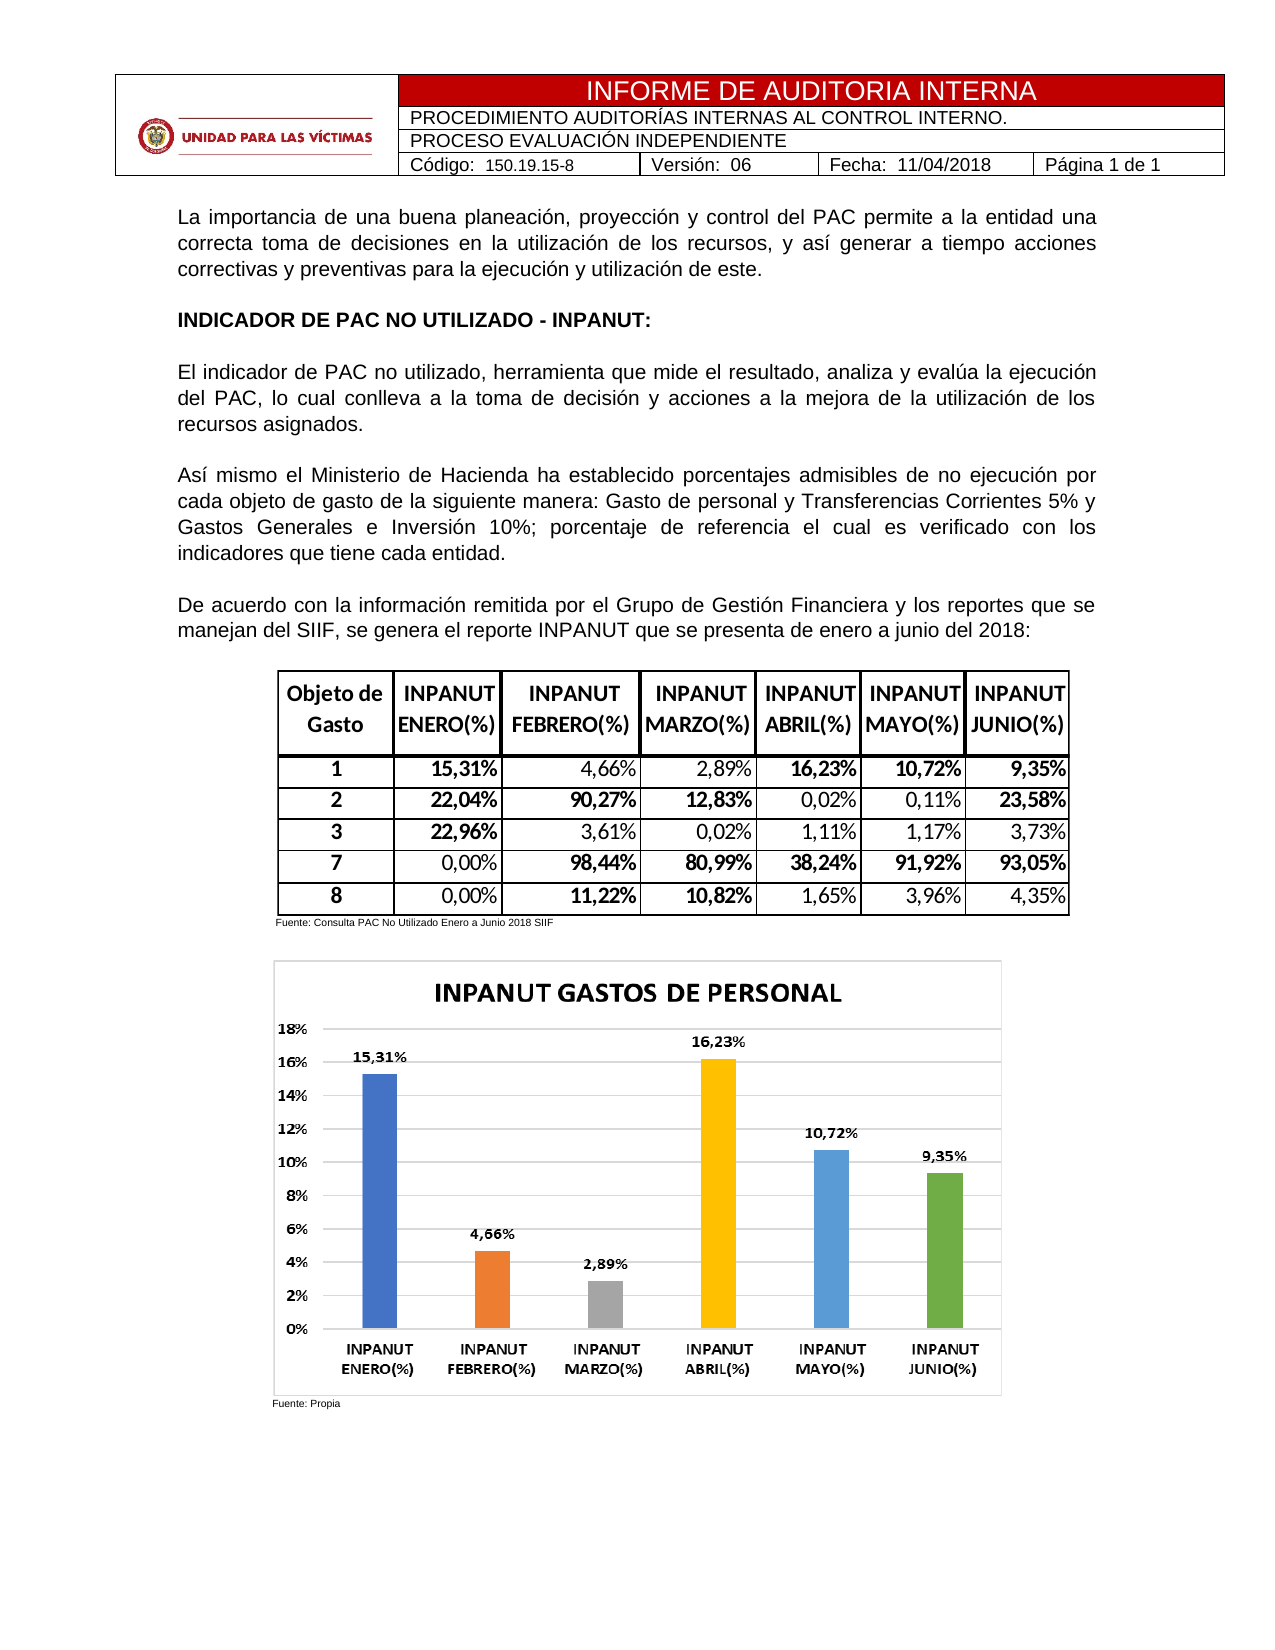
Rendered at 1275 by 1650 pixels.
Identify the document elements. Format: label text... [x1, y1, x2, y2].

text El indicador de PAC no utilizado, herramienta que mide el resultado, analiza y evalúa la ejecución del PAC, lo cual conlleva a la toma de decisión y acciones a la mejora de la utilización de los recursos asignados. [177, 360, 1098, 436]
text Así mismo el Ministerio de Hacienda ha establecido porcentajes admisibles de no ejecución por cada objeto de gasto de la siguiente manera: Gasto de personal y Transferencias Corrientes 5% y Gastos Generales e Inversión 10%; porcentaje de referencia el cual es verificado con los indicadores que tiene cada entidad. [177, 463, 1098, 565]
text La importancia de una buena planeación, proyección y control del PAC permite a la entidad una correcta toma de decisiones en la utilización de los recursos, y así generar a tiempo acciones correctivas y preventivas para la ejecución y utilización de este. [177, 205, 1098, 281]
text INDICADOR DE PAC NO UTILIZADO - INPANUT: [177, 308, 1098, 332]
picture [273, 960, 1002, 1396]
text De acuerdo con la información remitida por el Grupo de Gestión Financiera y los reportes que se manejan del SIIF, se genera el reporte INPANUT que se presenta de enero a junio del 2018: [177, 592, 1098, 642]
picture [128, 103, 385, 167]
